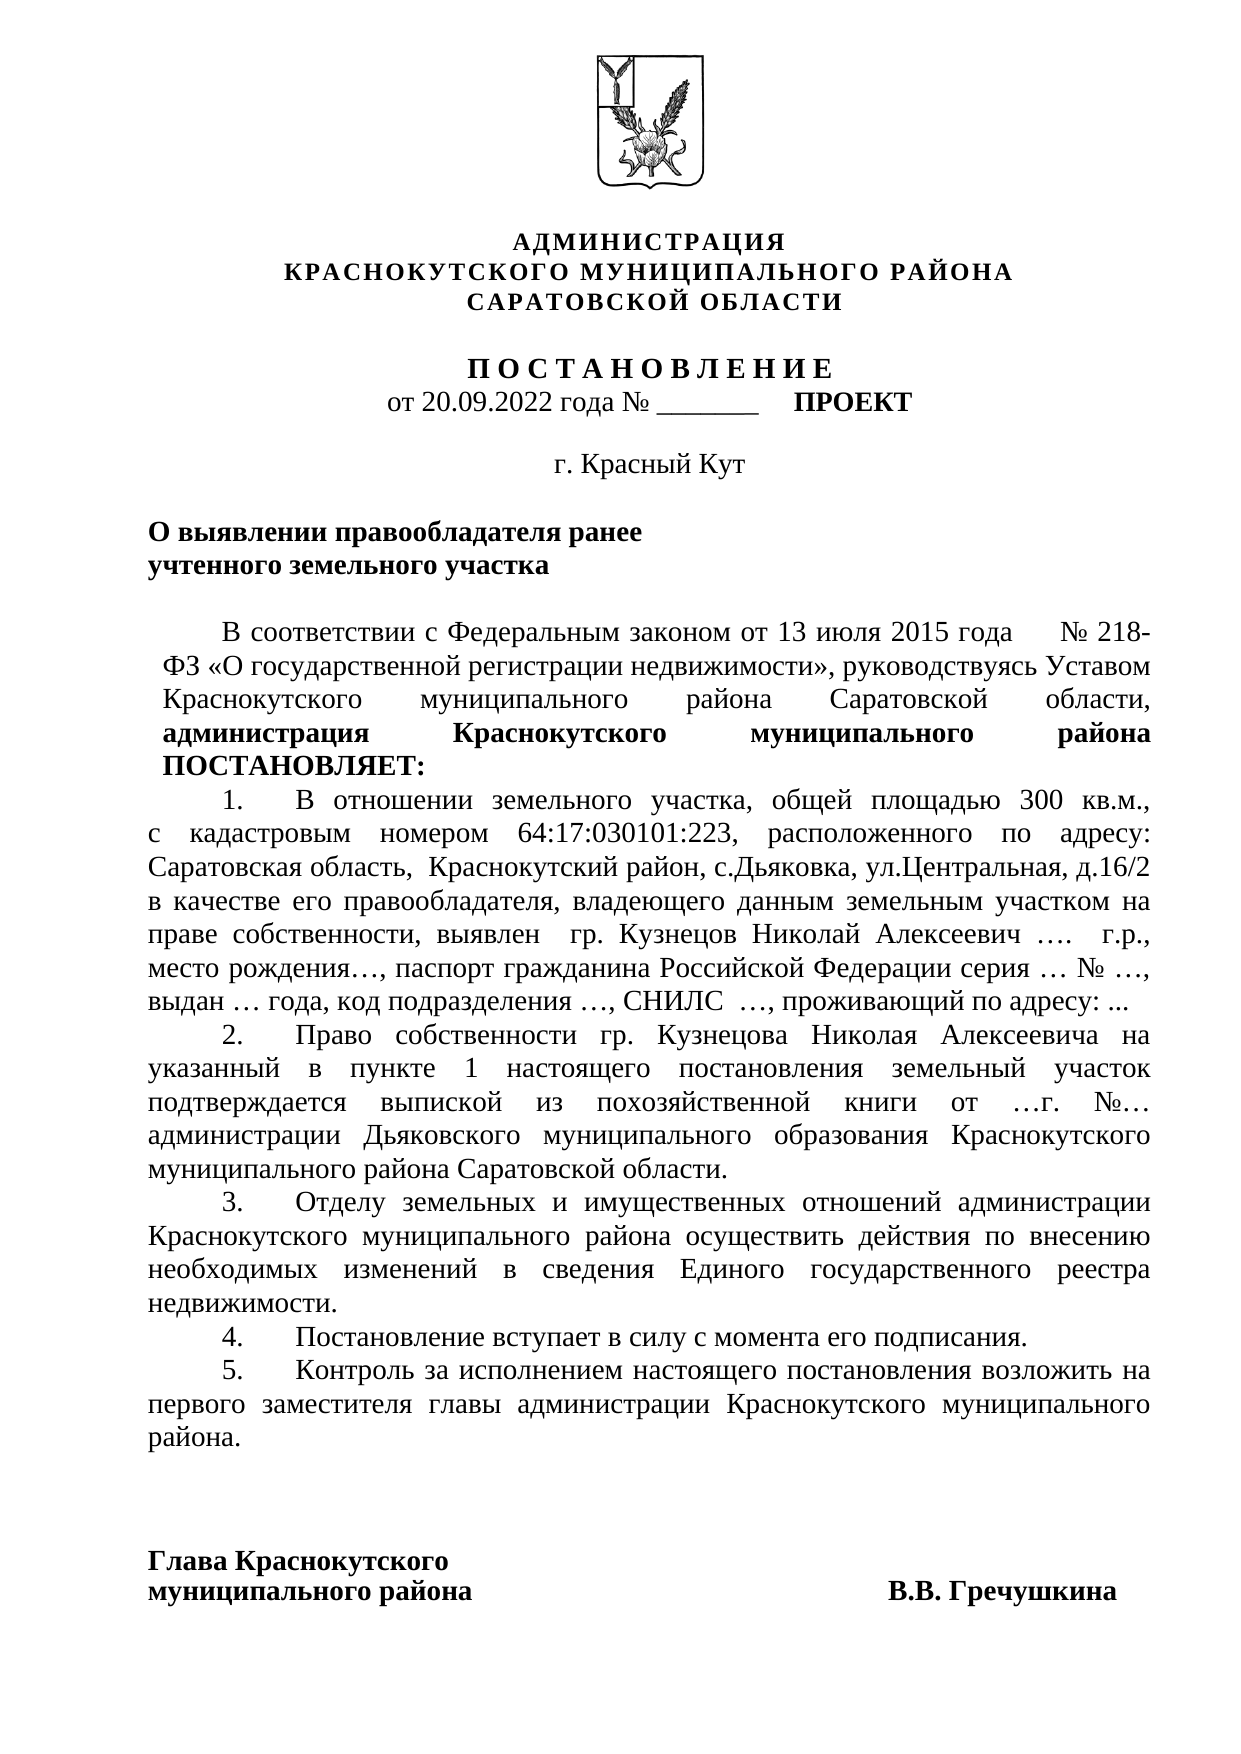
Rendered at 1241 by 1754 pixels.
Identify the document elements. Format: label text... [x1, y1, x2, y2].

text от 20.09.2022 года № _______ ПРОЕКТ [148, 384, 1152, 418]
text КРАСНОКУТСКОГО МУНИЦИПАЛЬНОГО РАЙОНА САРАТОВСКОЙ ОБЛАСТИ [148, 257, 1152, 316]
list В отношении земельного участка, общей площадью 300 кв.м., с кадастровым номером 64:17:030101:223, расположенного по адресу: Саратовская область, Краснокутский район, с.Дьяковка, ул.Центральная, д.16/2 в качестве его правообладателя, владеющего данным земельным участком на праве собственности, выявлен гр. Кузнецов Николай Алексеевич …. г.р., место рождения…, паспорт гражданина Российской Федерации серия … № …, выдан … года, код подразделения …, СНИЛС …, проживающий по адресу: ... [148, 782, 1152, 1017]
list Право собственности гр. Кузнецова Николая Алексеевича на указанный в пункте 1 настоящего постановления земельный участок подтверждается выпиской из похозяйственной книги от …г. №… администрации Дьяковского муниципального образования Краснокутского муниципального района Саратовской области. [148, 1017, 1152, 1184]
text П О С Т А Н О В Л Е Н И Е [148, 351, 1152, 384]
list Постановление вступает в силу с момента его подписания. [148, 1319, 1152, 1352]
text г. Красный Кут [148, 447, 1152, 480]
text муниципального района В.В. Гречушкина [148, 1577, 1152, 1607]
picture [595, 54, 705, 191]
text В соответствии с Федеральным законом от 13 июля 2015 года № 218-ФЗ «О государственной регистрации недвижимости», руководствуясь Уставом Краснокутского муниципального района Саратовской области, администрация Краснокутского муниципального района ПОСТАНОВЛЯЕТ: [162, 614, 1152, 782]
text О выявлении правообладателя ранее [148, 514, 1152, 547]
list Отделу земельных и имущественных отношений администрации Краснокутского муниципального района осуществить действия по внесению необходимых изменений в сведения Единого государственного реестра недвижимости. [148, 1184, 1152, 1319]
text Глава Краснокутского [148, 1543, 1152, 1577]
text АДМИНИСТРАЦИЯ [148, 227, 1152, 256]
list Контроль за исполнением настоящего постановления возложить на первого заместителя главы администрации Краснокутского муниципального района. [148, 1352, 1152, 1453]
text учтенного земельного участка [148, 547, 1152, 581]
